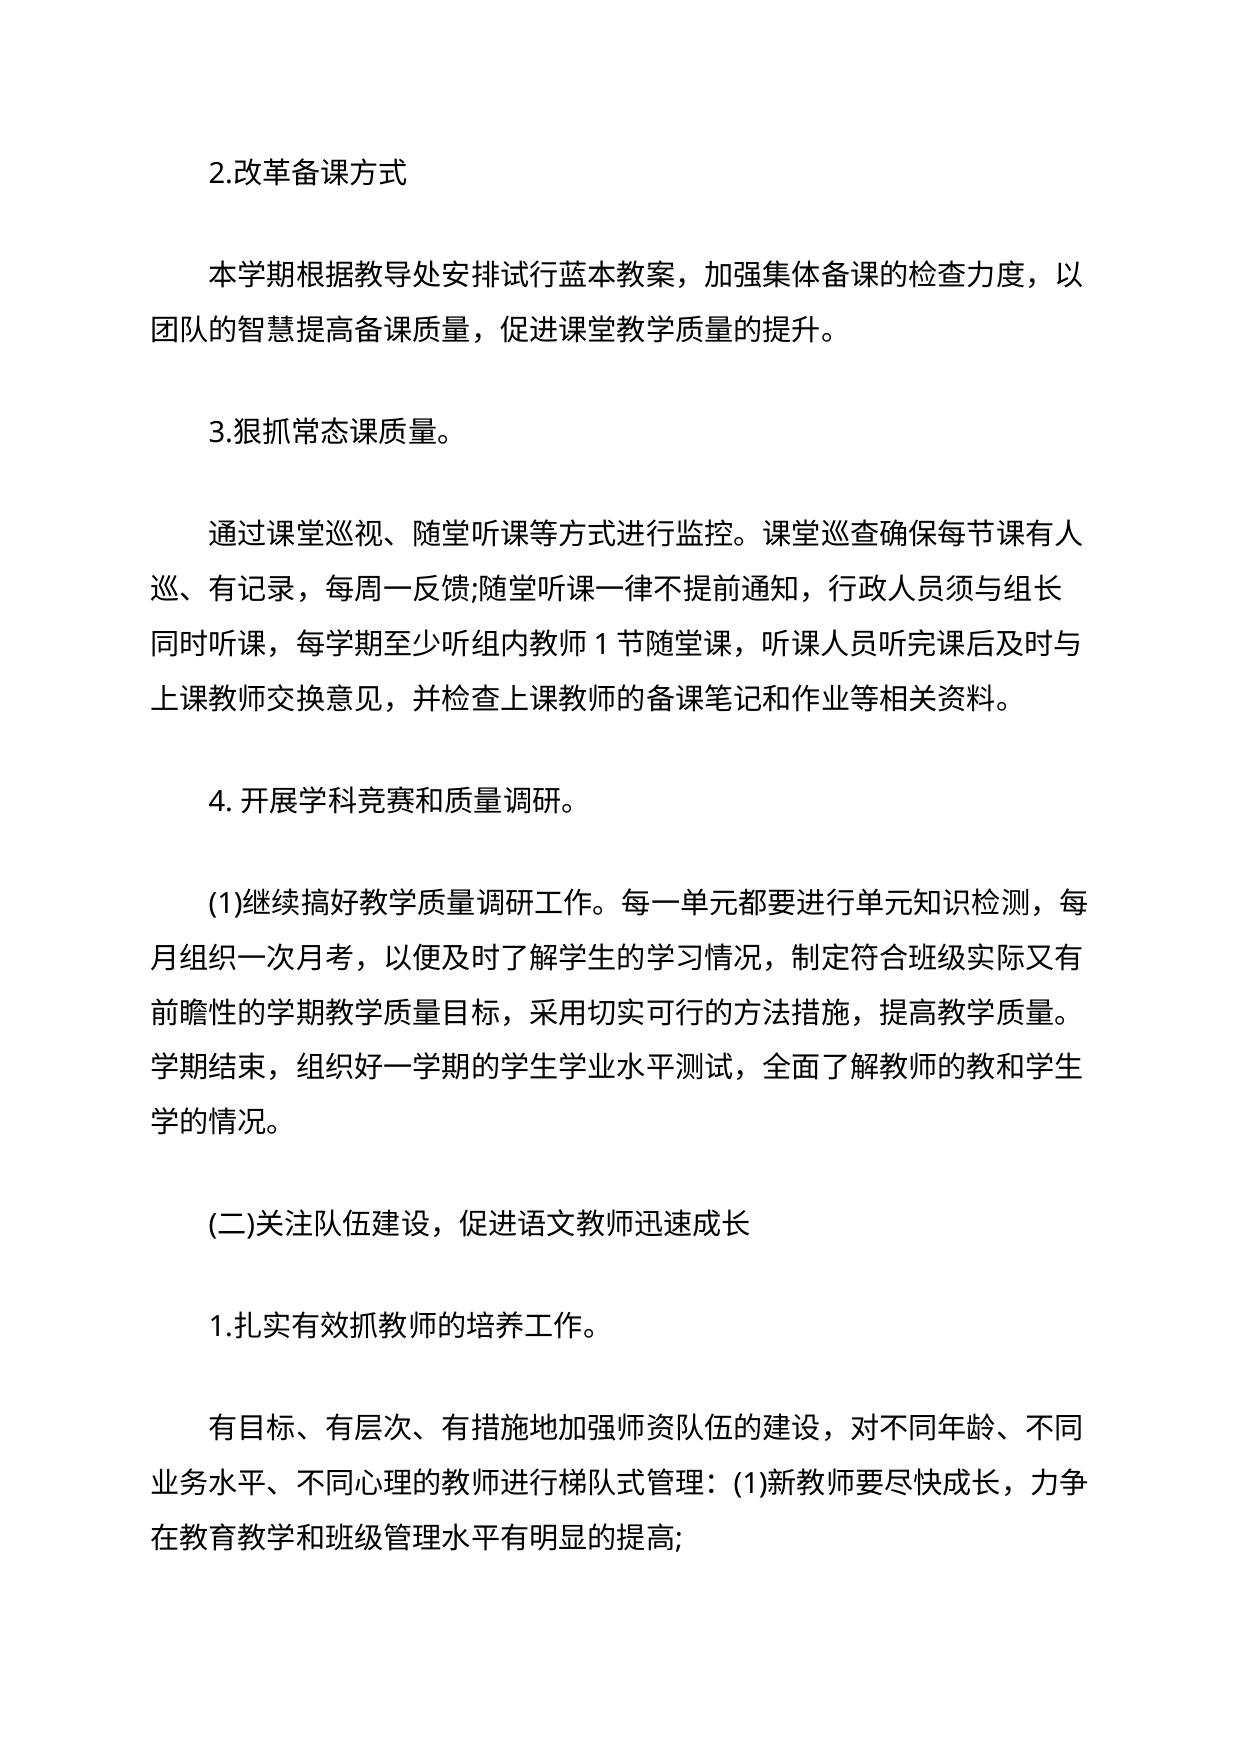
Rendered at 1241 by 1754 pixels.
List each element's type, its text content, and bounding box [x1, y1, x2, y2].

text (1)继续搞好教学质量调研工作。每一单元都要进行单元知识检测，每月组织一次月考，以便及时了解学生的学习情况，制定符合班级实际又有前瞻性的学期教学质量目标，采用切实可行的方法措施，提高教学质量。学期结束，组织好一学期的学生学业水平测试，全面了解教师的教和学生学的情况。 [150, 879, 1090, 1141]
text 4. 开展学科竞赛和质量调研。 [150, 777, 1090, 820]
text (二)关注队伍建设，促进语文教师迅速成长 [150, 1201, 1090, 1243]
text 1.扎实有效抓教师的培养工作。 [150, 1303, 1090, 1345]
text 本学期根据教导处安排试行蓝本教案，加强集体备课的检查力度，以团队的智慧提高备课质量，促进课堂教学质量的提升。 [150, 252, 1090, 349]
text 通过课堂巡视、随堂听课等方式进行监控。课堂巡查确保每节课有人巡、有记录，每周一反馈;随堂听课一律不提前通知，行政人员须与组长同时听课，每学期至少听组内教师1节随堂课，听课人员听完课后及时与上课教师交换意见，并检查上课教师的备课笔记和作业等相关资料。 [150, 511, 1090, 718]
text 有目标、有层次、有措施地加强师资队伍的建设，对不同年龄、不同业务水平、不同心理的教师进行梯队式管理：(1)新教师要尽快成长，力争在教育教学和班级管理水平有明显的提高; [150, 1405, 1090, 1557]
text 2.改革备课方式 [150, 150, 1090, 192]
text 3.狠抓常态课质量。 [150, 409, 1090, 451]
